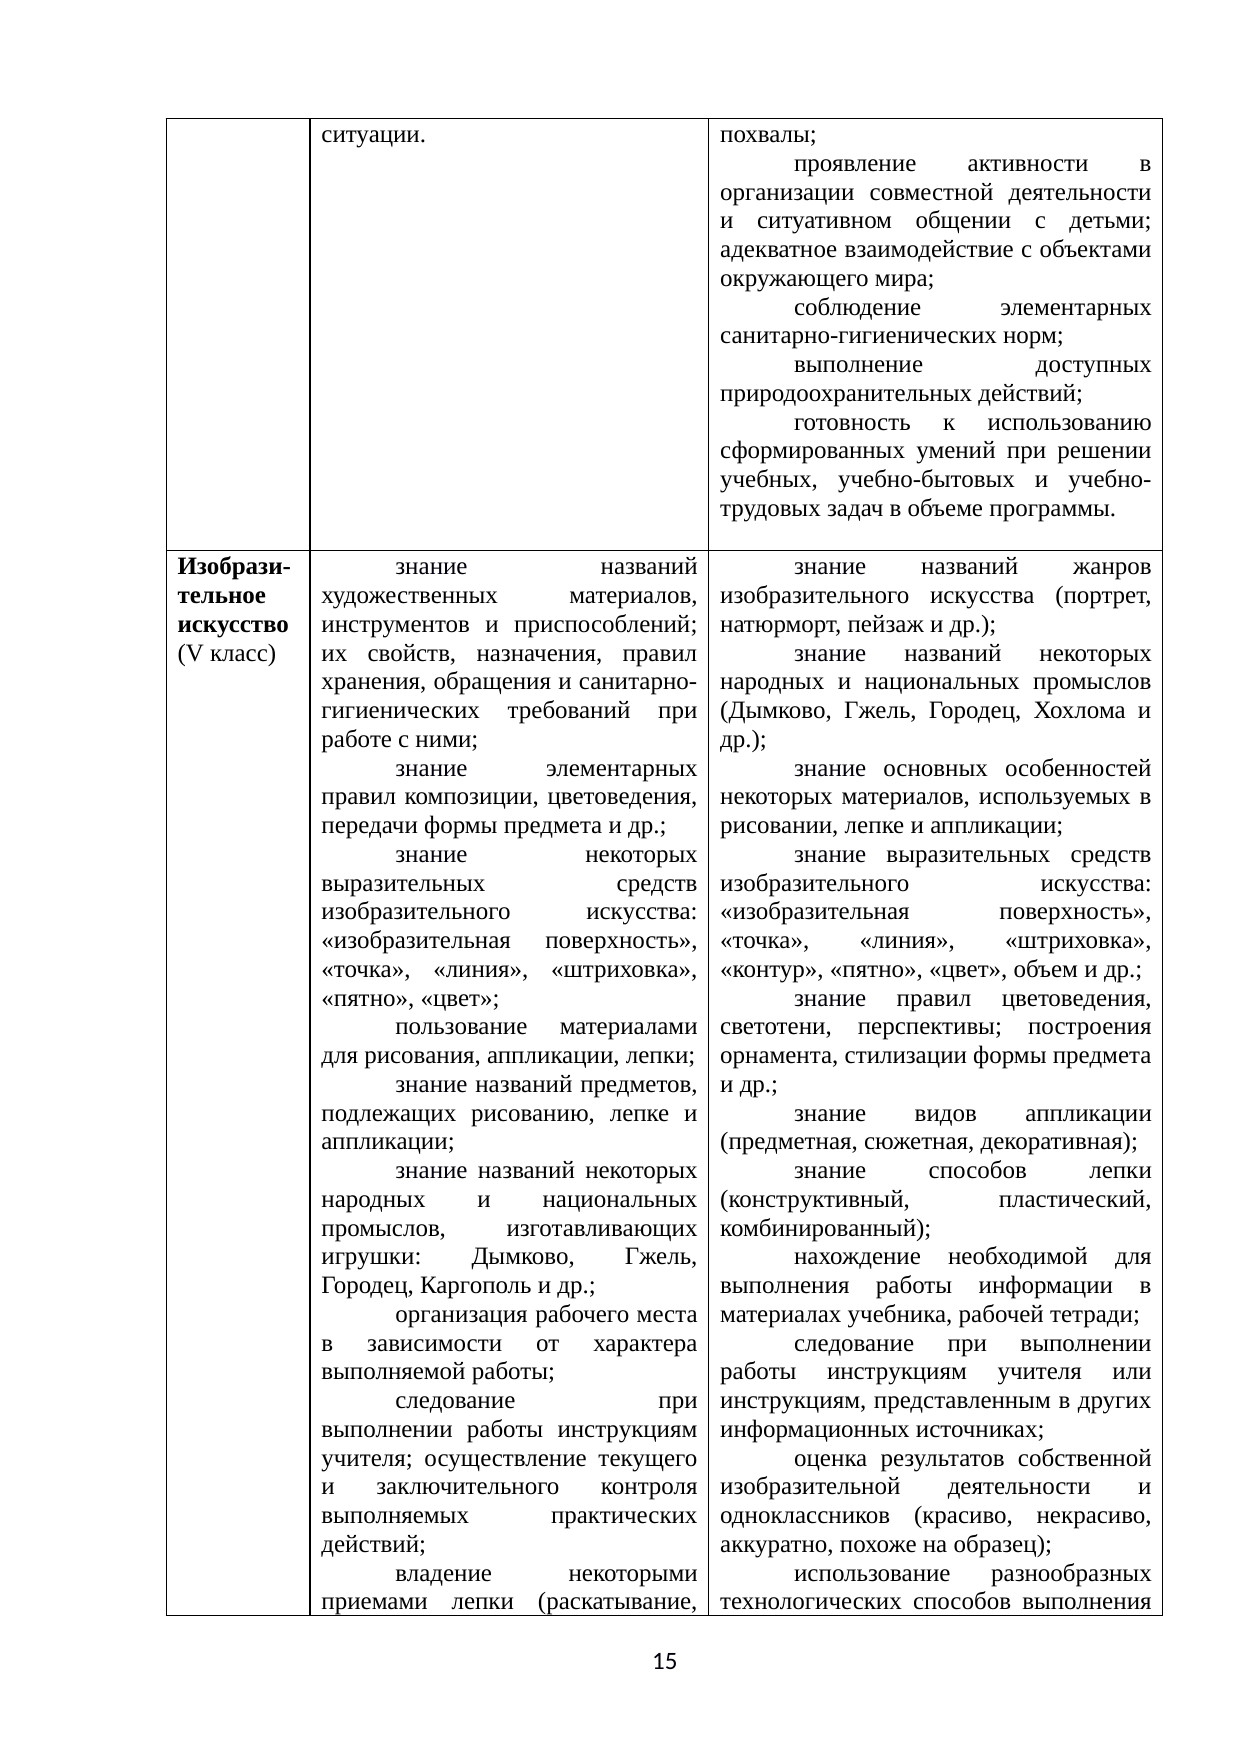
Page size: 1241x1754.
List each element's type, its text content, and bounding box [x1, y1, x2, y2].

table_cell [311, 551, 708, 1615]
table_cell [167, 119, 309, 550]
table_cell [709, 551, 1162, 1615]
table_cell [709, 119, 1162, 550]
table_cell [167, 551, 309, 1615]
